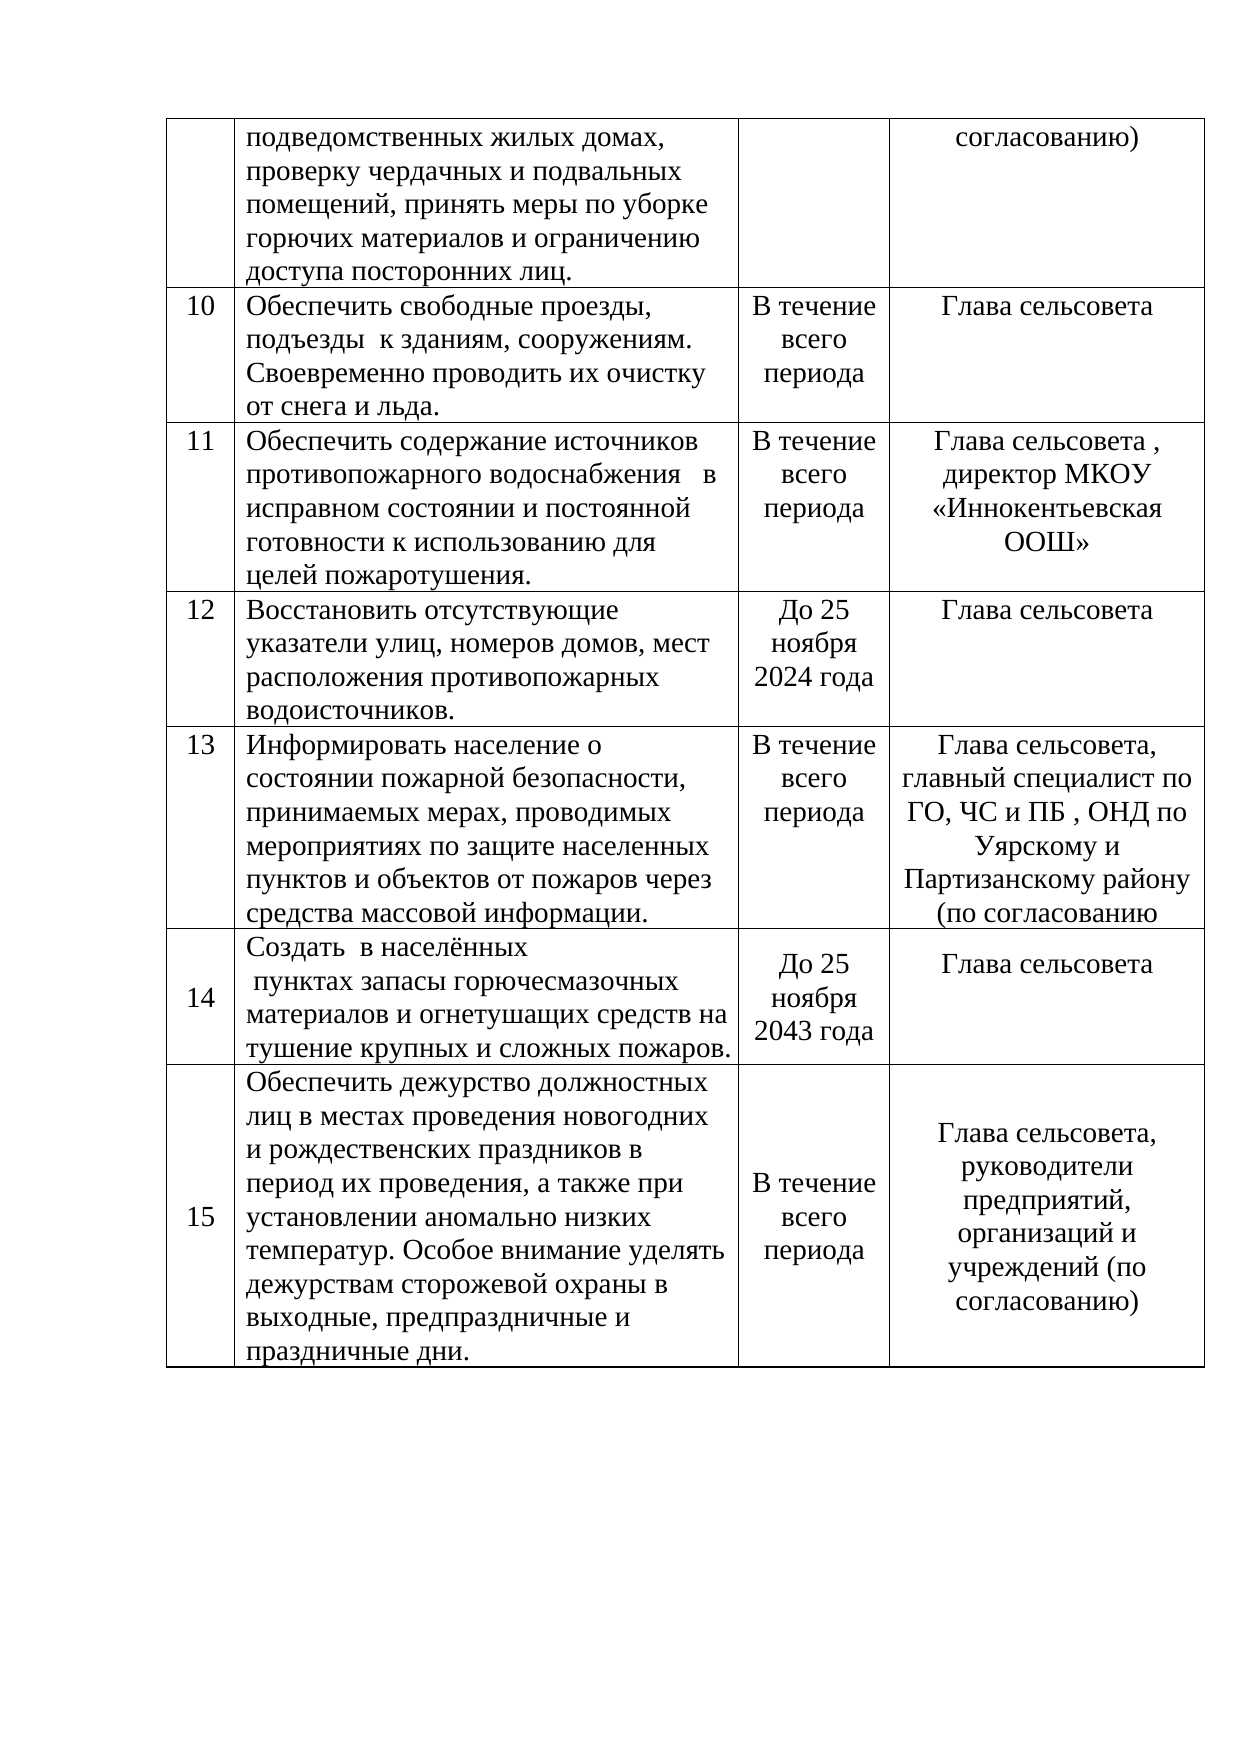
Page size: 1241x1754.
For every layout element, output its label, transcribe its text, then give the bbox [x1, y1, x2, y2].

table_cell 10 [167, 288, 234, 422]
table_cell 13 [167, 727, 234, 928]
table_cell В течение всего периода [739, 727, 889, 928]
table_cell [235, 119, 738, 287]
table_cell В течение всего периода [739, 423, 889, 591]
table_cell 14 [167, 929, 234, 1063]
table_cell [739, 119, 889, 287]
table_cell Обеспечить свободные проезды, подъезды к зданиям, сооружениям. Своевременно проводить их очистку от снега и льда. [235, 288, 738, 422]
table_cell Глава сельсовета [890, 288, 1204, 422]
table_cell Глава сельсовета , директор МКОУ «Иннокентьевская ООШ» [890, 423, 1204, 591]
table_cell В течение всего периода [739, 1065, 889, 1366]
table_cell До 25 ноября 2043 года [739, 929, 889, 1063]
table_cell 15 [167, 1065, 234, 1366]
table_cell 11 [167, 423, 234, 591]
table_cell 9 [167, 119, 234, 287]
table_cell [890, 119, 1204, 287]
table_cell Глава сельсовета, руководители предприятий, организаций и учреждений (по согласованию) [890, 1065, 1204, 1366]
table_cell Восстановить отсутствующие указатели улиц, номеров домов, мест расположения противопожарных водоисточников. [235, 592, 738, 726]
table_cell 12 [167, 592, 234, 726]
table_cell Глава сельсовета [890, 592, 1204, 726]
table_cell До 25 ноября 2024 года [739, 592, 889, 726]
table_cell Создать в населённых пунктах запасы горючесмазочных материалов и огнетушащих средств на тушение крупных и сложных пожаров. [235, 929, 738, 1063]
table_cell В течение всего периода [739, 288, 889, 422]
table_cell Глава сельсовета, главный специалист по ГО, ЧС и ПБ , ОНД по Уярскому и Партизанскому району (по согласованию [890, 727, 1204, 928]
table_cell Глава сельсовета [890, 929, 1204, 1063]
table_cell Обеспечить содержание источников противопожарного водоснабжения в исправном состоянии и постоянной готовности к использованию для целей пожаротушения. [235, 423, 738, 591]
table_cell Информировать население о состоянии пожарной безопасности, принимаемых мерах, проводимых мероприятиях по защите населенных пунктов и объектов от пожаров через средства массовой информации. [235, 727, 738, 928]
table_cell Обеспечить дежурство должностных лиц в местах проведения новогодних и рождественских праздников в период их проведения, а также при установлении аномально низких температур. Особое внимание уделять дежурствам сторожевой охраны в выходные, предпраздничные и праздничные дни. [235, 1065, 738, 1366]
